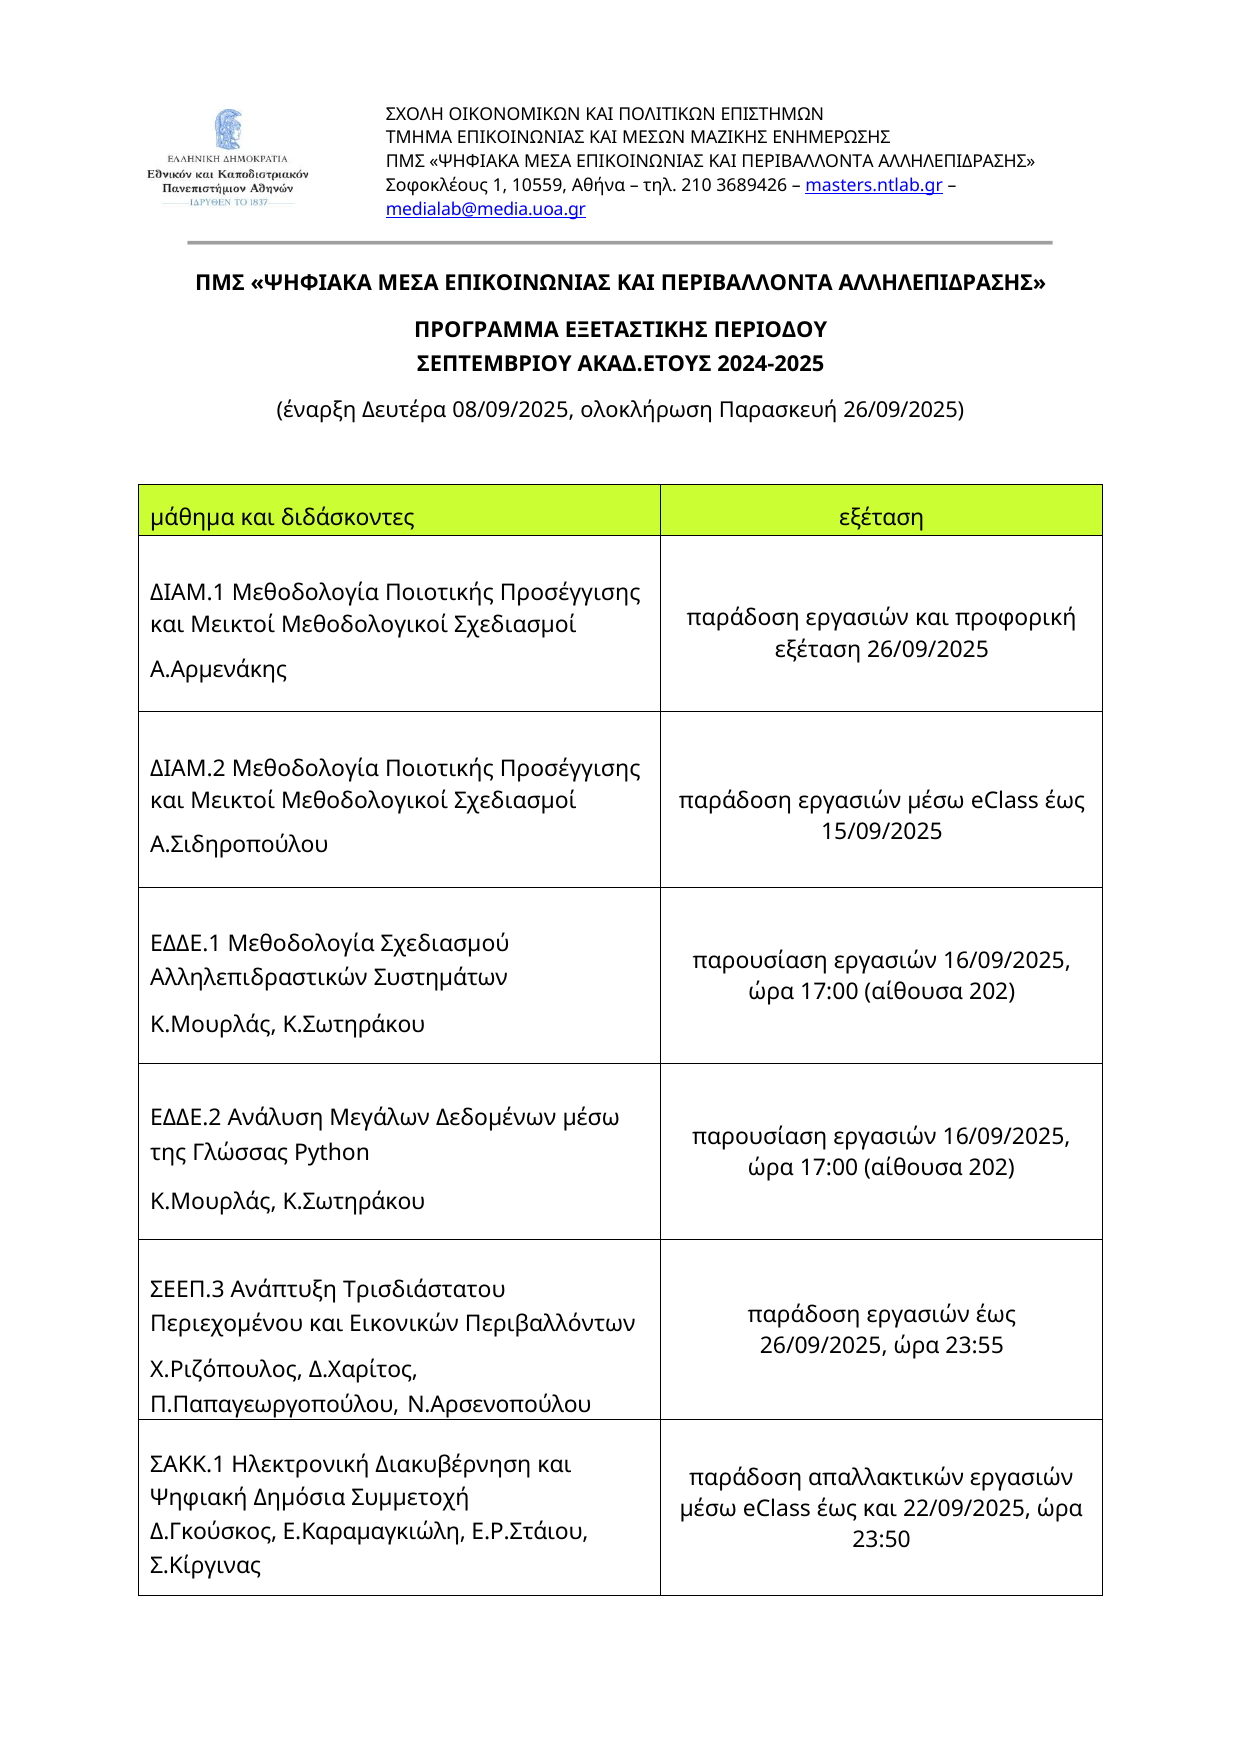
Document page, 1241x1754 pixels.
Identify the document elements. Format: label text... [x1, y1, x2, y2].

text ΤΜΗΜΑ ΕΠΙΚΟΙΝΩΝΙΑΣ ΚΑΙ ΜΕΣΩΝ ΜΑΖΙΚΗΣ ΕΝΗΜΕΡΩΣΗΣ [386, 125, 1134, 148]
table_cell παράδοση απαλλακτικών εργασιών μέσω eClass έως και 22/09/2025, ώρα 23:50 [661, 1420, 1102, 1595]
table_cell παρουσίαση εργασιών 16/09/2025, ώρα 17:00 (αίθουσα 202) [661, 888, 1102, 1063]
subtitle (έναρξη Δευτέρα 08/09/2025, ολοκλήρωση Παρασκευή 26/09/2025) [188, 394, 1053, 424]
table_header μάθημα και διδάσκοντες [139, 485, 660, 535]
table_cell παράδοση εργασιών μέσω eClass έως 15/09/2025 [661, 712, 1102, 887]
table_cell ΔΙΑΜ.2 Μεθοδολογία Ποιοτικής Προσέγγισης και Μεικτοί Μεθοδολογικοί Σχεδιασμοί Α.Σιδηροπούλου [139, 712, 660, 887]
table_cell ΔΙΑΜ.1 Μεθοδολογία Ποιοτικής Προσέγγισης και Μεικτοί Μεθοδολογικοί Σχεδιασμοί Α.Αρμενάκης [139, 536, 660, 711]
text ΣΧΟΛΗ ΟΙΚΟΝΟΜΙΚΩΝ ΚΑΙ ΠΟΛΙΤΙΚΩΝ ΕΠΙΣΤΗΜΩΝ [386, 101, 1134, 125]
table_cell παράδοση εργασιών και προφορική εξέταση 26/09/2025 [661, 536, 1102, 711]
table_cell ΣΕΕΠ.3 Ανάπτυξη Τρισδιάστατου Περιεχομένου και Εικονικών Περιβαλλόντων Χ.Ριζόπουλος, Δ.Χαρίτος, Π.Παπαγεωργοπούλου, Ν.Αρσενοπούλου [139, 1240, 660, 1419]
title ΠΡΟΓΡΑΜΜΑ ΕΞΕΤΑΣΤΙΚΗΣ ΠΕΡΙΟΔΟΥ ΣΕΠΤΕΜΒΡΙΟΥ ΑΚΑΔ.ΕΤΟΥΣ 2024-2025 [339, 314, 902, 378]
table_header εξέταση [661, 485, 1102, 535]
table_cell ΕΔΔΕ.2 Ανάλυση Μεγάλων Δεδομένων μέσω της Γλώσσας Python Κ.Μουρλάς, Κ.Σωτηράκου [139, 1064, 660, 1238]
picture [144, 109, 309, 208]
text ΠΜΣ «ΨΗΦΙΑΚΑ ΜΕΣΑ ΕΠΙΚΟΙΝΩΝΙΑΣ ΚΑΙ ΠΕΡΙΒΑΛΛΟΝΤΑ ΑΛΛΗΛΕΠΙΔΡΑΣΗΣ» [386, 148, 1134, 172]
table_cell παράδοση εργασιών έως 26/09/2025, ώρα 23:55 [661, 1240, 1102, 1419]
text Σοφοκλέους 1, 10559, Αθήνα – τηλ. 210 3689426 – masters.ntlab.gr – medialab@media.uoa.gr [386, 172, 1134, 220]
table_cell ΕΔΔΕ.1 Μεθοδολογία Σχεδιασμού Αλληλεπιδραστικών Συστημάτων Κ.Μουρλάς, Κ.Σωτηράκου [139, 888, 660, 1063]
table_cell παρουσίαση εργασιών 16/09/2025, ώρα 17:00 (αίθουσα 202) [661, 1064, 1102, 1238]
title ΠΜΣ «ΨΗΦΙΑΚΑ ΜΕΣΑ ΕΠΙΚΟΙΝΩΝΙΑΣ ΚΑΙ ΠΕΡΙΒΑΛΛΟΝΤΑ ΑΛΛΗΛΕΠΙΔΡΑΣΗΣ» [188, 267, 1053, 297]
table_cell ΣΑΚΚ.1 Ηλεκτρονική Διακυβέρνηση και Ψηφιακή Δημόσια Συμμετοχή Δ.Γκούσκος, Ε.Καραμαγκιώλη, Ε.Ρ.Στάιου, Σ.Κίργινας [139, 1420, 660, 1595]
